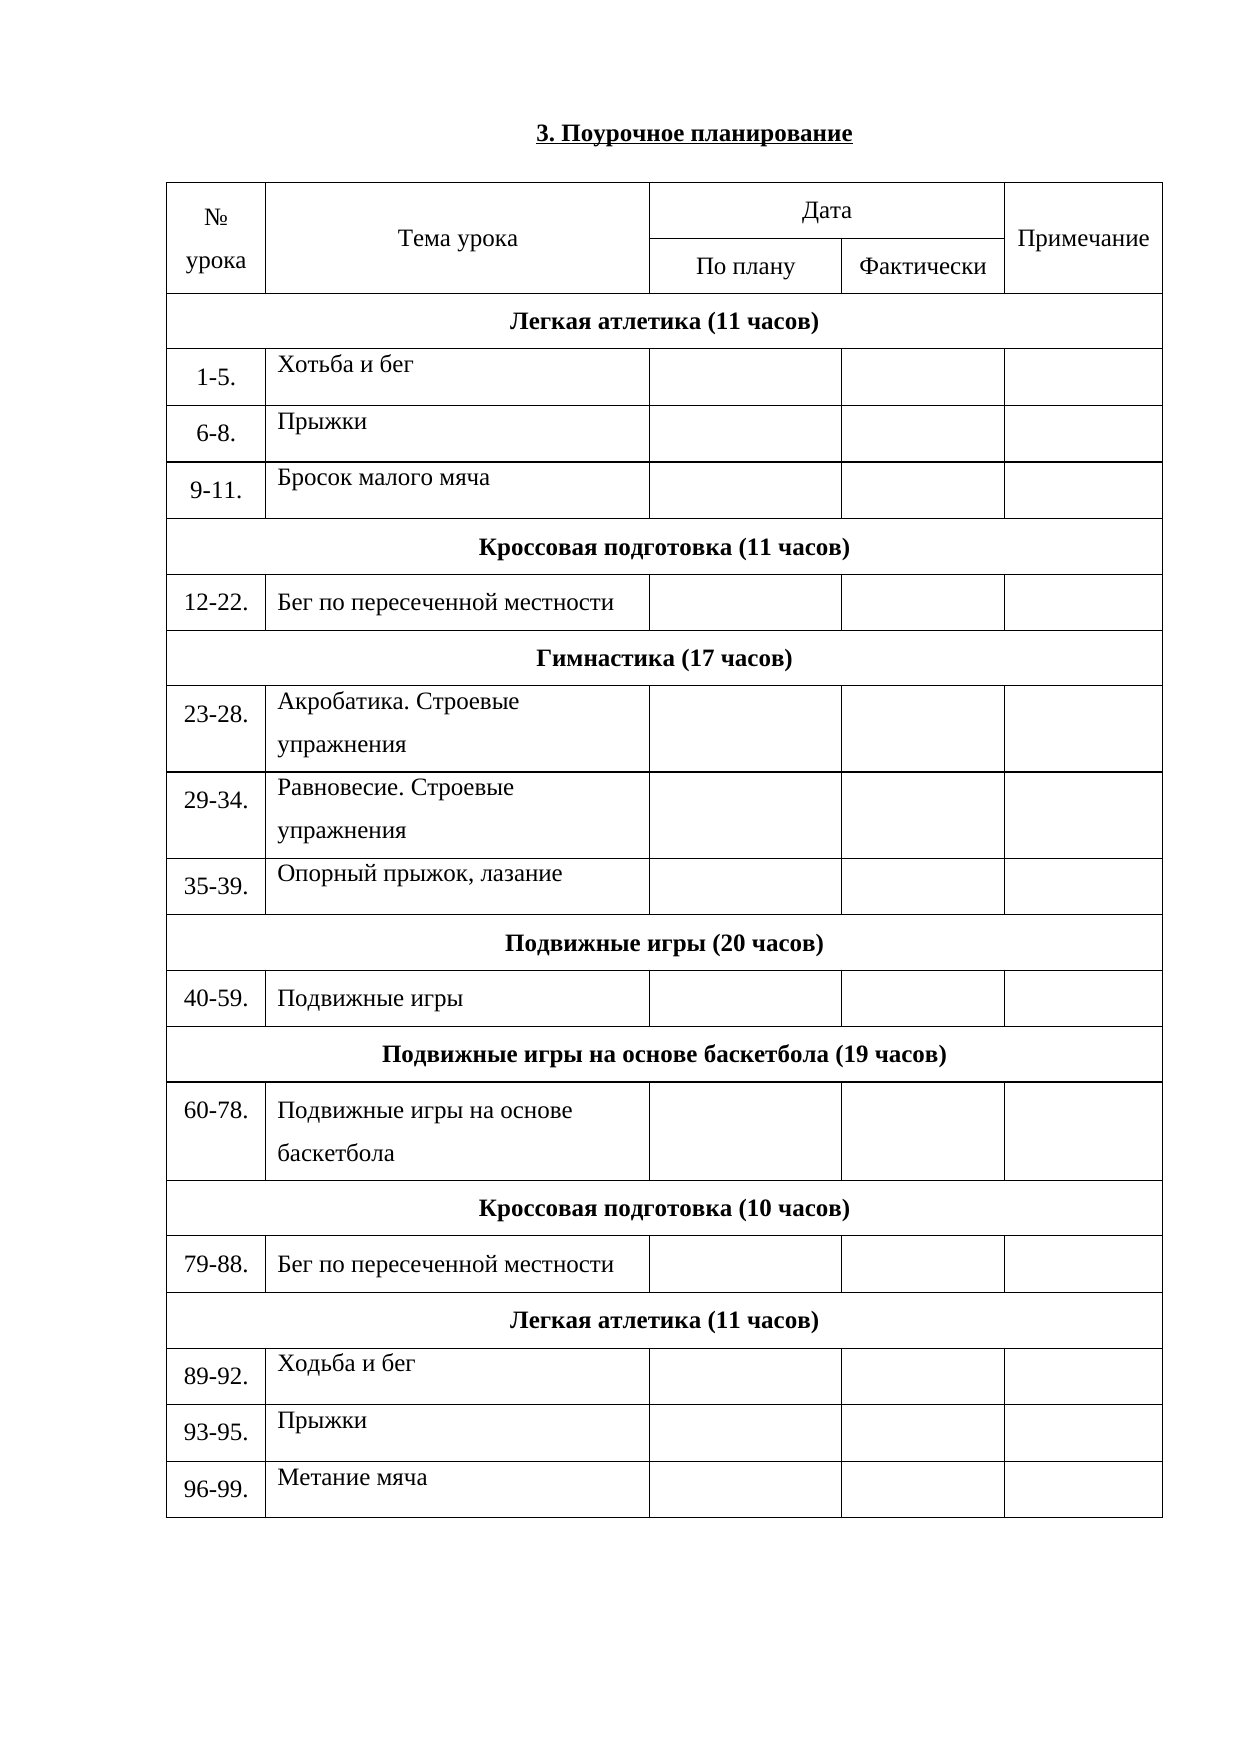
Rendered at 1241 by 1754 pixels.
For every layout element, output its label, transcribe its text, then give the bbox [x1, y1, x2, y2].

table_cell [842, 349, 1004, 405]
table_cell [842, 1462, 1004, 1517]
table_cell Легкая атлетика (11 часов) [167, 294, 1162, 348]
table_cell 23-28. [167, 686, 265, 771]
table_cell 12-22. [167, 575, 265, 630]
table_cell [650, 406, 841, 461]
table_cell Легкая атлетика (11 часов) [167, 1293, 1162, 1347]
table_cell Ходьба и бег [266, 1349, 649, 1404]
table_cell 9-11. [167, 463, 265, 518]
table_cell 60-78. [167, 1083, 265, 1180]
table_cell Подвижные игры (20 часов) [167, 915, 1162, 969]
table_cell Подвижные игры на основе баскетбола (19 часов) [167, 1027, 1162, 1081]
table_cell Кроссовая подготовка (10 часов) [167, 1181, 1162, 1235]
table_cell [650, 1405, 841, 1461]
table_cell [650, 1236, 841, 1292]
table_cell [1005, 686, 1162, 771]
table_cell [1005, 1349, 1162, 1404]
table_cell Хотьба и бег [266, 349, 649, 405]
table_cell 29-34. [167, 773, 265, 857]
table_cell 35-39. [167, 859, 265, 914]
table_cell [650, 575, 841, 630]
table_cell Бросок малого мяча [266, 463, 649, 518]
text 3. Поурочное планирование [177, 118, 1152, 147]
table_cell Прыжки [266, 1405, 649, 1461]
table_cell [1005, 971, 1162, 1026]
table_cell [650, 349, 841, 405]
table_cell [650, 971, 841, 1026]
table_cell Гимнастика (17 часов) [167, 631, 1162, 685]
table_cell [842, 1236, 1004, 1292]
table_cell 89-92. [167, 1349, 265, 1404]
table_cell Равновесие. Строевые упражнения [266, 773, 649, 857]
table_cell [650, 686, 841, 771]
table_cell [1005, 1462, 1162, 1517]
table_cell [650, 859, 841, 914]
table_cell [842, 406, 1004, 461]
table_cell [650, 773, 841, 857]
table_cell Бег по пересеченной местности [266, 1236, 649, 1292]
table_cell Кроссовая подготовка (11 часов) [167, 519, 1162, 573]
table_cell [1005, 1083, 1162, 1180]
table_cell [842, 773, 1004, 857]
table_header Примечание [1005, 183, 1162, 293]
table_cell [650, 1349, 841, 1404]
table_cell По плану [650, 239, 841, 293]
table_cell 96-99. [167, 1462, 265, 1517]
table_cell [842, 971, 1004, 1026]
table_cell [1005, 1405, 1162, 1461]
table_cell [1005, 1236, 1162, 1292]
table_cell Подвижные игры на основе баскетбола [266, 1083, 649, 1180]
table_cell [842, 575, 1004, 630]
table_cell [650, 463, 841, 518]
table_cell [1005, 349, 1162, 405]
table_cell Прыжки [266, 406, 649, 461]
table_cell [842, 1405, 1004, 1461]
table_cell [842, 1349, 1004, 1404]
table_cell [1005, 773, 1162, 857]
table_cell 40-59. [167, 971, 265, 1026]
table_cell Акробатика. Строевые упражнения [266, 686, 649, 771]
table_cell [842, 463, 1004, 518]
table_cell [1005, 575, 1162, 630]
table_cell [842, 859, 1004, 914]
table_cell 93-95. [167, 1405, 265, 1461]
table_header Тема урока [266, 183, 649, 293]
table_cell Подвижные игры [266, 971, 649, 1026]
table_cell Фактически [842, 239, 1004, 293]
table_cell 1-5. [167, 349, 265, 405]
table_cell [1005, 463, 1162, 518]
table_cell [650, 1083, 841, 1180]
table_cell [842, 686, 1004, 771]
table_header Дата [650, 183, 1004, 237]
table_cell [1005, 406, 1162, 461]
table_cell 79-88. [167, 1236, 265, 1292]
table_cell 6-8. [167, 406, 265, 461]
table_header № урока [167, 183, 265, 293]
table_cell Опорный прыжок, лазание [266, 859, 649, 914]
table_cell [842, 1083, 1004, 1180]
table_cell Бег по пересеченной местности [266, 575, 649, 630]
table_cell Метание мяча [266, 1462, 649, 1517]
table_cell [650, 1462, 841, 1517]
table_cell [1005, 859, 1162, 914]
